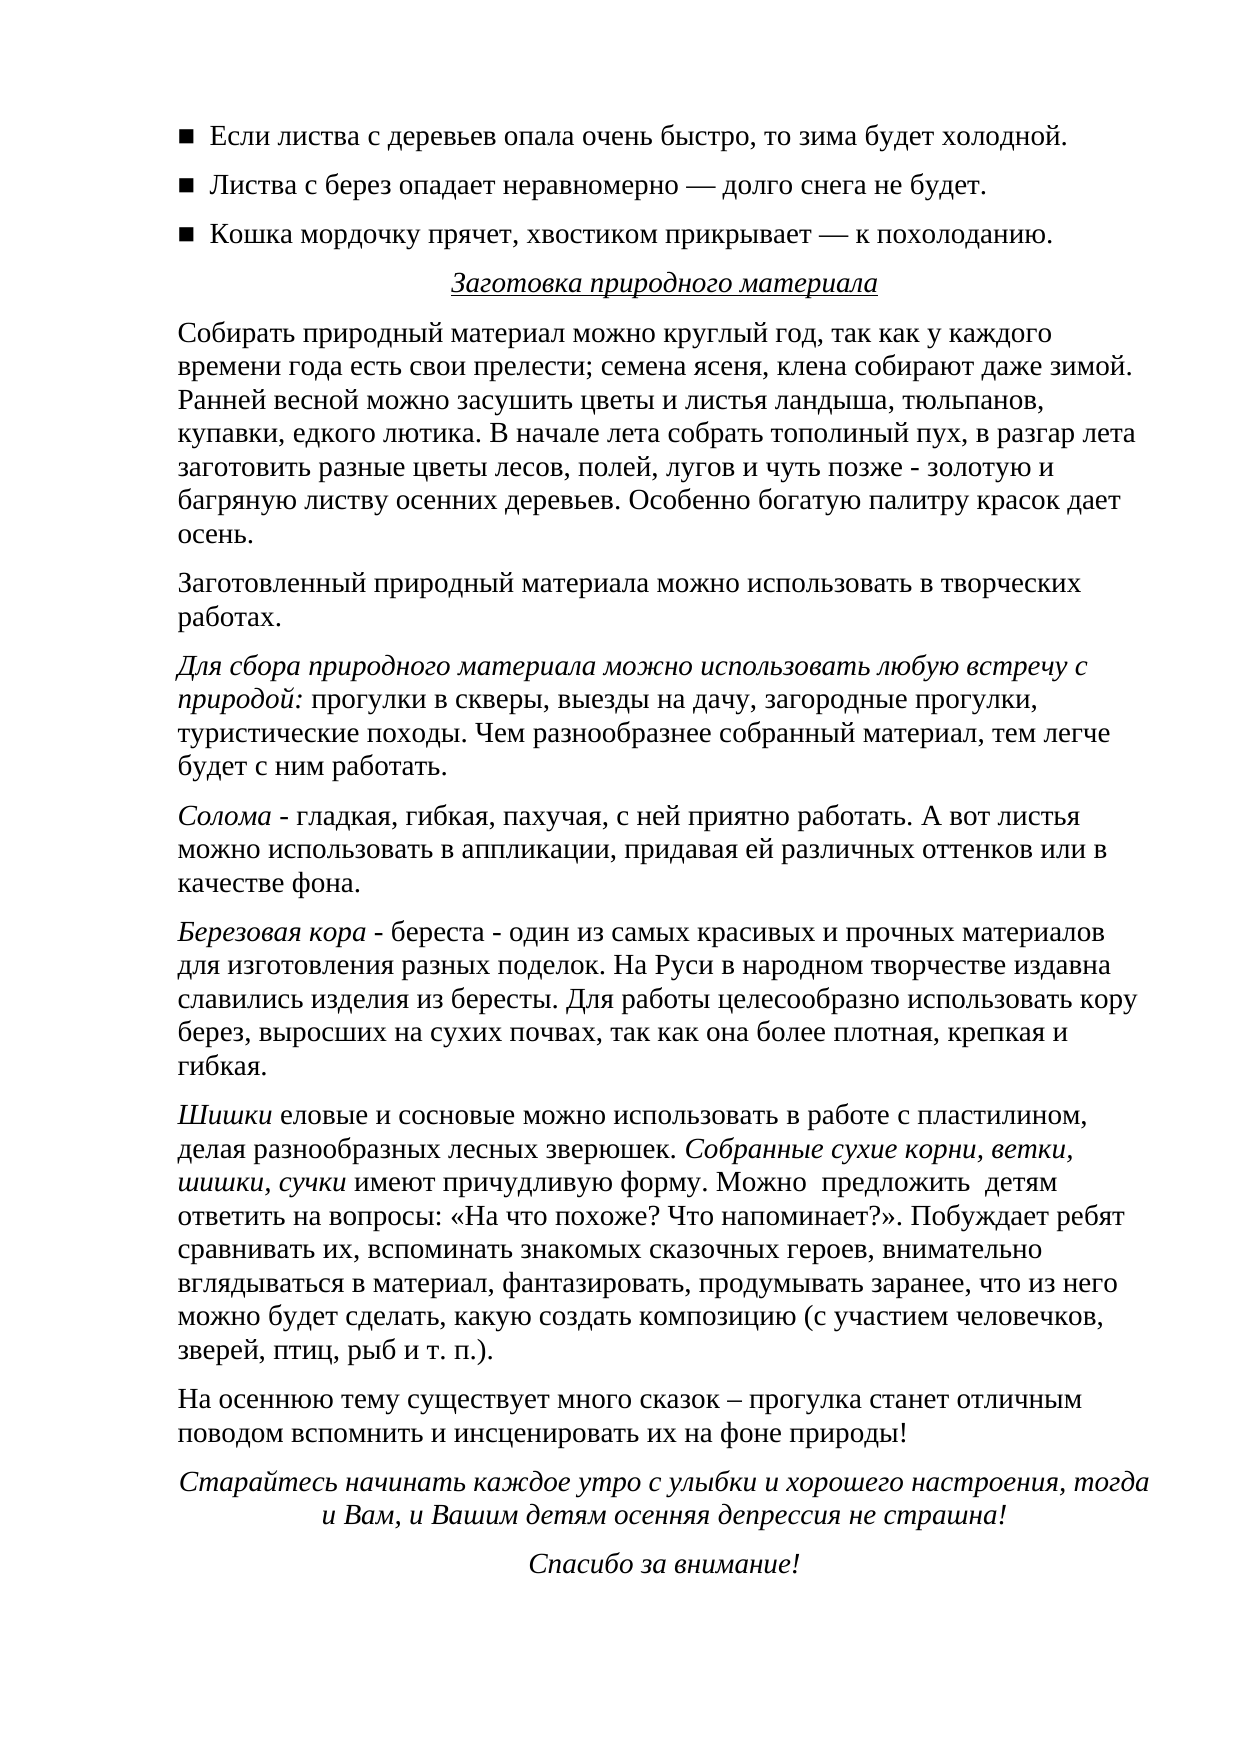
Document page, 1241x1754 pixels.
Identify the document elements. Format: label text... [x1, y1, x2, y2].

text Заготовка природного материала [177, 266, 1152, 299]
text ■ Кошка мордочку прячет, хвостиком прикрывает — к похолоданию. [177, 216, 1152, 250]
text Заготовленный природный материала можно использовать в творческих работах. [177, 565, 1152, 632]
text ■ Листва с берез опадает неравномерно — долго снега не будет. [177, 167, 1152, 201]
text Для сбора природного материала можно использовать любую встречу с природой: прогулки в скверы, выезды на дачу, загородные прогулки, туристические походы. Чем разнообразнее собранный материал, тем легче будет с ним работать. [177, 648, 1152, 782]
text Шишки еловые и сосновые можно использовать в работе с пластилином, делая разнообразных лесных зверюшек. Собранные сухие корни, ветки, шишки, сучки имеют причудливую форму. Можно предложить детям ответить на вопросы: «На что похоже? Что напоминает?». Побуждает ребят сравнивать их, вспоминать знакомых сказочных героев, внимательно вглядываться в материал, фантазировать, продумывать заранее, что из него можно будет сделать, какую создать композицию (с участием человечков, зверей, птиц, рыб и т. п.). [177, 1097, 1152, 1366]
text Спасибо за внимание! [177, 1547, 1152, 1580]
text Солома - гладкая, гибкая, пахучая, с ней приятно работать. А вот листья можно использовать в аппликации, придавая ей различных оттенков или в качестве фона. [177, 798, 1152, 898]
text Березовая кора - береста - один из самых красивых и прочных материалов для изготовления разных поделок. На Руси в народном творчестве издавна славились изделия из бересты. Для работы целесообразно использовать кору берез, выросших на сухих почвах, так как она более плотная, крепкая и гибкая. [177, 914, 1152, 1082]
text Собирать природный материал можно круглый год, так как у каждого времени года есть свои прелести; семена ясеня, клена собирают даже зимой. Ранней весной можно засушить цветы и листья ландыша, тюльпанов, купавки, едкого лютика. В начале лета собрать тополиный пух, в разгар лета заготовить разные цветы лесов, полей, лугов и чуть позже - золотую и багряную листву осенних деревьев. Особенно богатую палитру красок дает осень. [177, 315, 1152, 549]
text Старайтесь начинать каждое утро с улыбки и хорошего настроения, тогда и Вам, и Вашим детям осенняя депрессия не страшна! [177, 1464, 1152, 1531]
text На осеннюю тему существует много сказок – прогулка станет отличным поводом вспомнить и инсценировать их на фоне природы! [177, 1381, 1152, 1448]
text ■ Если листва с деревьев опала очень быстро, то зима будет холодной. [177, 118, 1152, 152]
